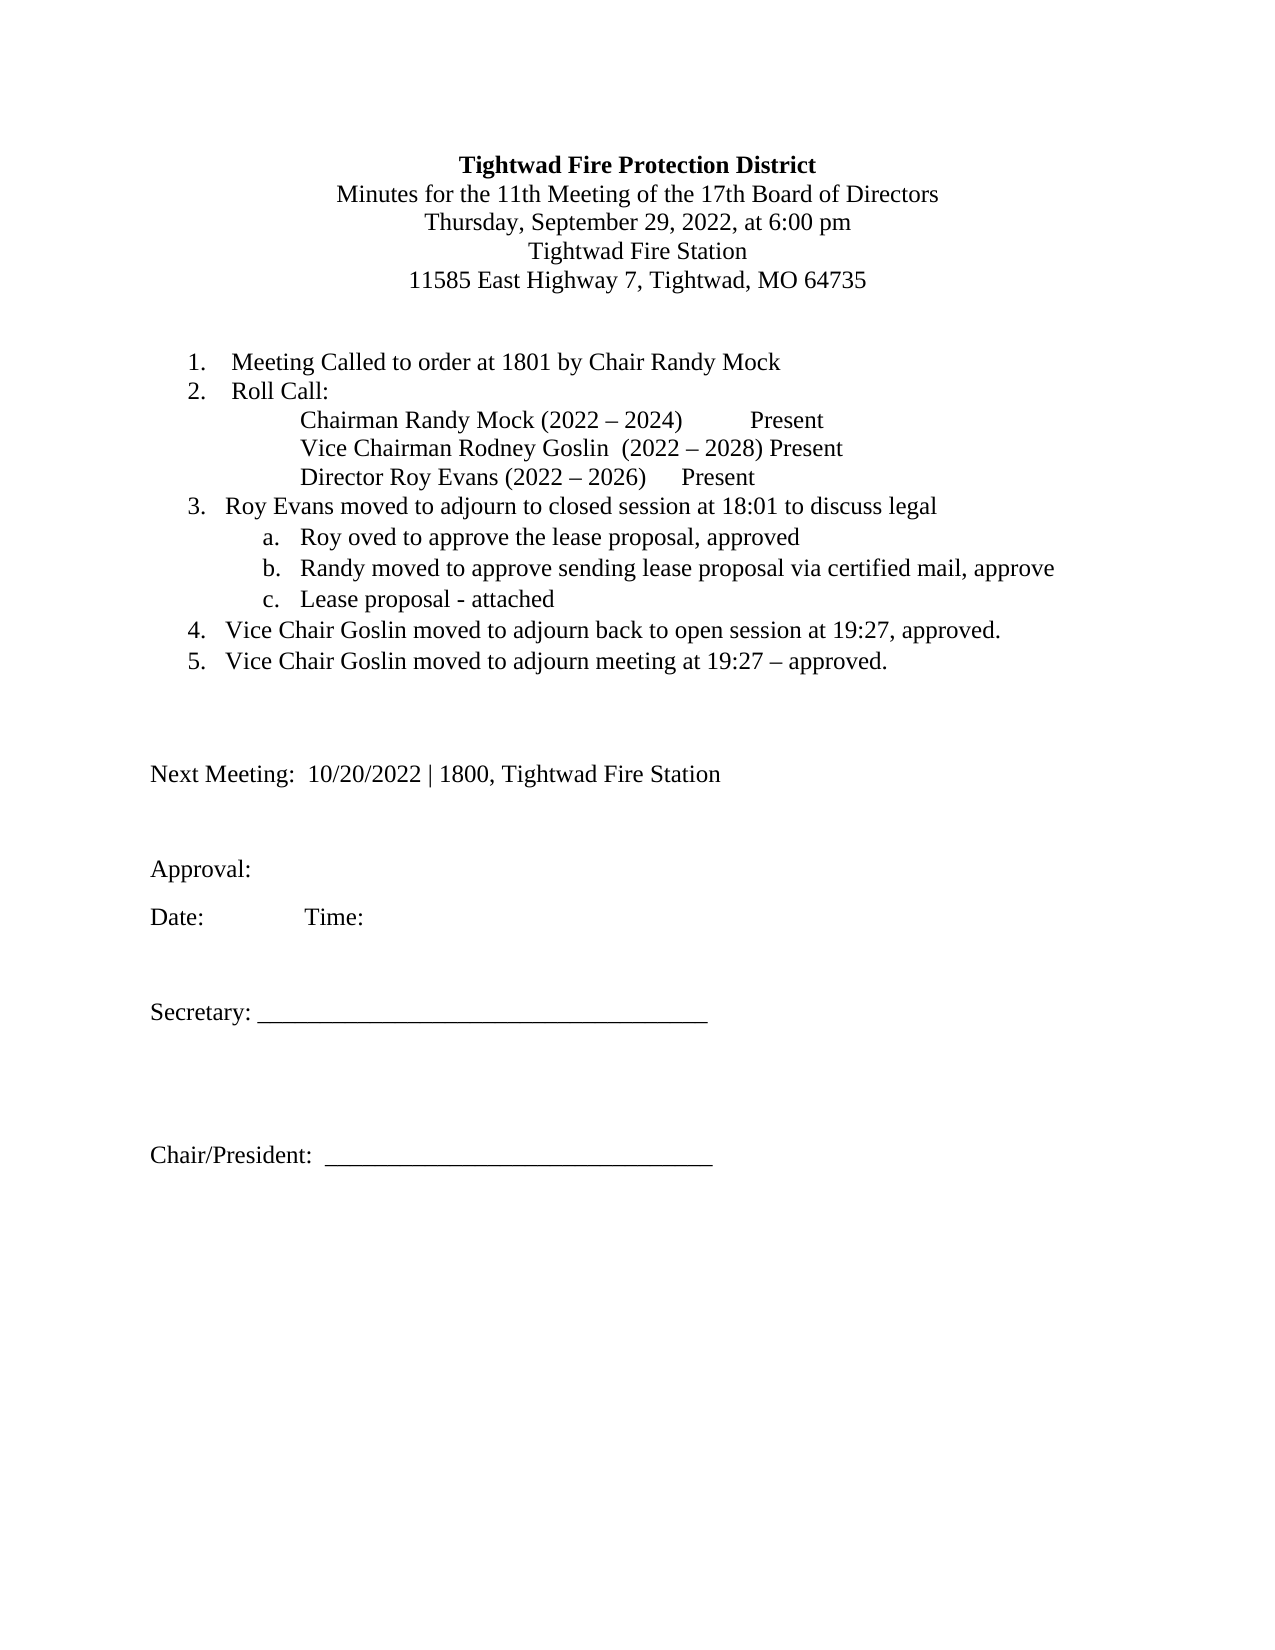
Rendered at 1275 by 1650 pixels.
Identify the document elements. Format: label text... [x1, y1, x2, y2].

text 11585 East Highway 7, Tightwad, MO 64735 [150, 265, 1125, 294]
list Randy moved to approve sending lease proposal via certified mail, approve [262, 553, 1125, 582]
list Vice Chair Goslin moved to adjourn back to open session at 19:27, approved. [187, 615, 1125, 644]
text Tightwad Fire Station [150, 236, 1125, 265]
list Roy Evans moved to adjourn to closed session at 18:01 to discuss legal [187, 491, 1125, 520]
text Vice Chairman Rodney Goslin (2022 – 2028) Present [225, 433, 1125, 462]
list Roy oved to approve the lease proposal, approved [262, 522, 1125, 551]
text Thursday, September 29, 2022, at 6:00 pm [150, 207, 1125, 236]
list Lease proposal - attached [262, 584, 1125, 613]
text Chairman Randy Mock (2022 – 2024) Present [262, 405, 1125, 433]
list Meeting Called to order at 1801 by Chair Randy Mock [187, 347, 1125, 376]
text Minutes for the 11th Meeting of the 17th Board of Directors [150, 179, 1125, 207]
list Roll Call: [187, 376, 1125, 405]
text Secretary: ____________________________________ [150, 997, 1125, 1026]
text Next Meeting: 10/20/2022 | 1800, Tightwad Fire Station [150, 759, 1125, 788]
text Date: Time: [150, 902, 1125, 931]
text Approval: [150, 854, 1125, 883]
text Director Roy Evans (2022 – 2026) Present [262, 462, 1125, 491]
text Tightwad Fire Protection District [150, 150, 1125, 179]
list Vice Chair Goslin moved to adjourn meeting at 19:27 – approved. [187, 646, 1125, 675]
text Chair/President: _______________________________ [150, 1141, 1125, 1169]
